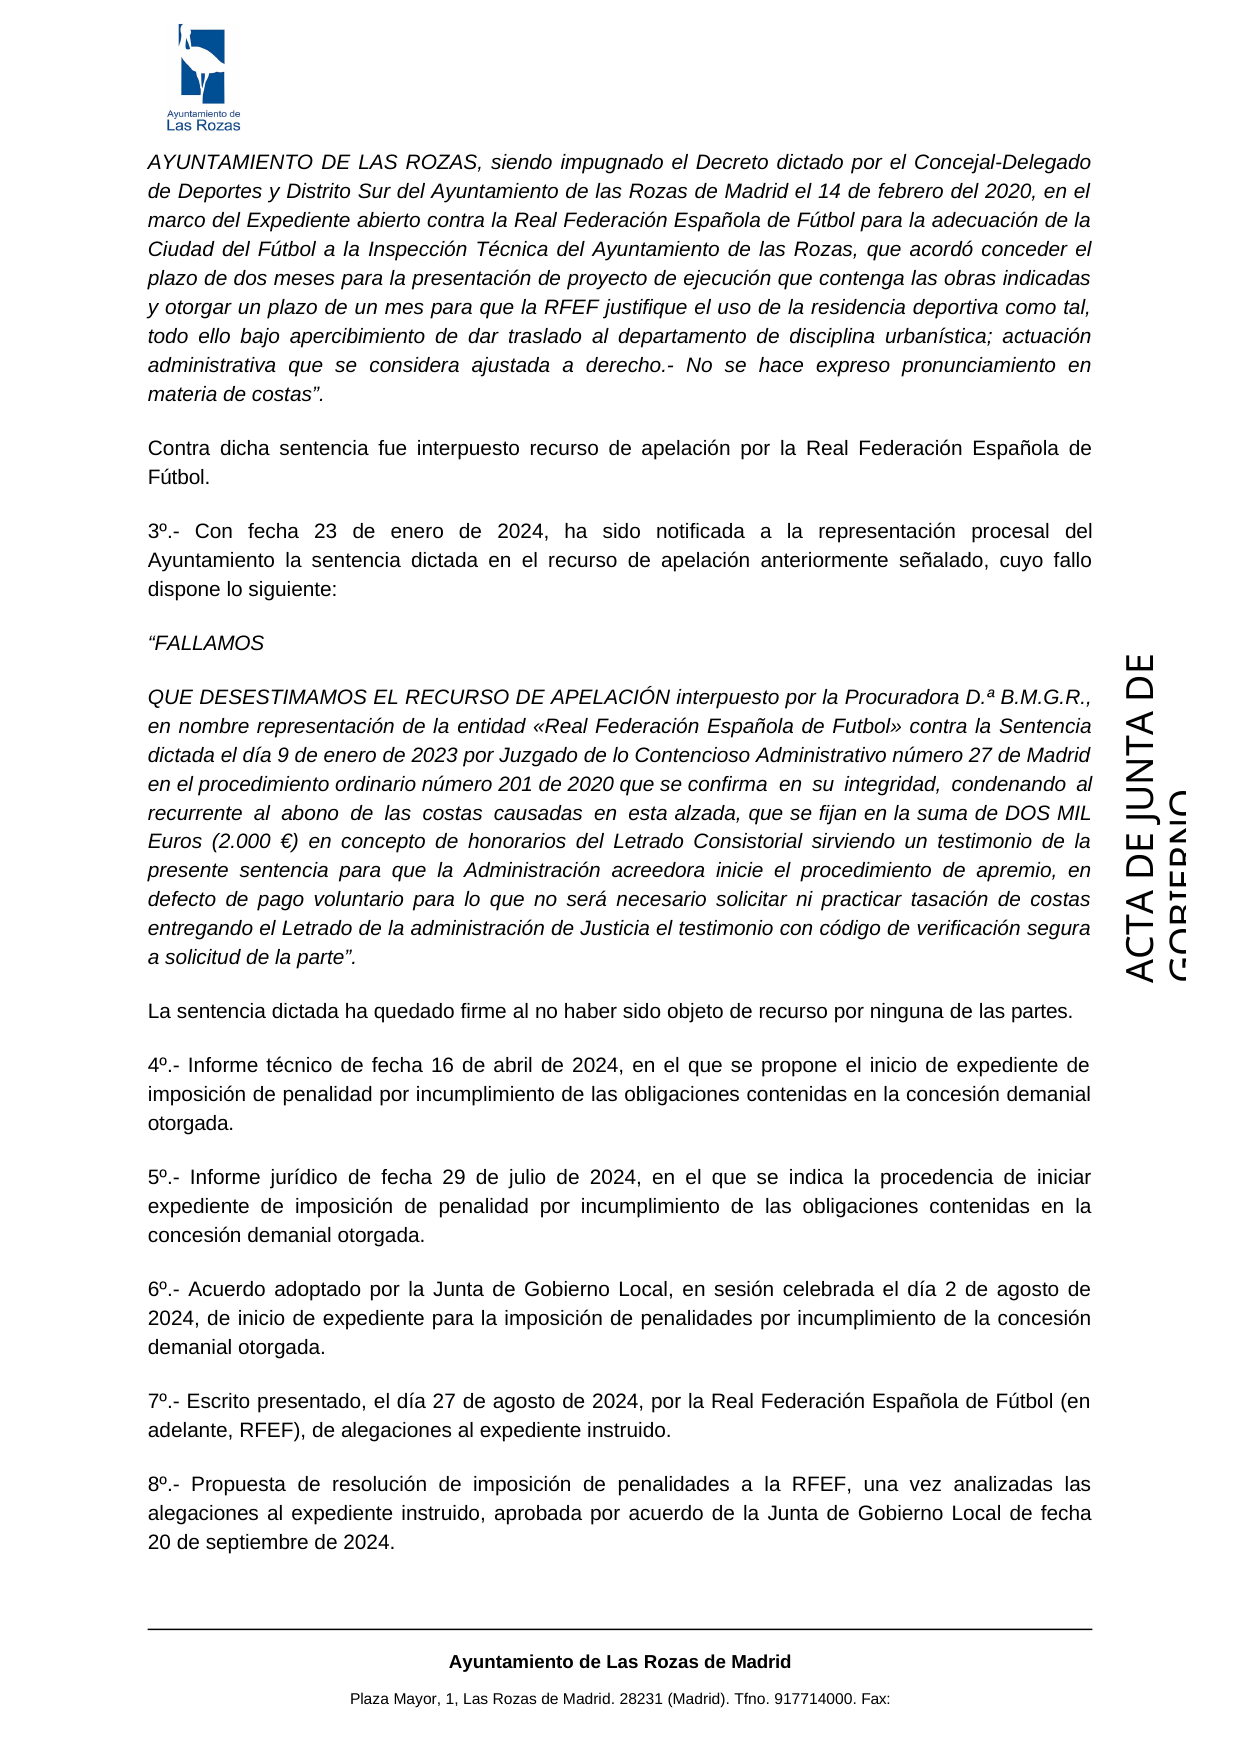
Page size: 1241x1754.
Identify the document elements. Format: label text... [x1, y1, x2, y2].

text 3º.- Con fecha 23 de enero de 2024, ha sido notificada a la representación procesal del Ayuntamiento la sentencia dictada en el recurso de apelación anteriormente señalado, cuyo fallo dispone lo siguiente: [148, 518, 1093, 600]
text “FALLAMOS [148, 630, 1105, 654]
text QUE DESESTIMAMOS EL RECURSO DE APELACIÓN interpuesto por la Procuradora D.ª B.M.G.R., en nombre representación de la entidad «Real Federación Española de Futbol» contra la Sentencia dictada el día 9 de enero de 2023 por Juzgado de lo Contencioso Administrativo número 27 de Madrid en el procedimiento ordinario número 201 de 2020 que se confirma en su integridad, condenando al recurrente al abono de las costas causadas en esta alzada, que se fijan en la suma de DOS MIL Euros (2.000 €) en concepto de honorarios del Letrado Consistorial sirviendo un testimonio de la presente sentencia para que la Administración acreedora inicie el procedimiento de apremio, en defecto de pago voluntario para lo que no será necesario solicitar ni practicar tasación de costas entregando el Letrado de la administración de Justicia el testimonio con código de verificación segura a solicitud de la parte”. [148, 684, 1093, 969]
text Contra dicha sentencia fue interpuesto recurso de apelación por la Real Federación Española de Fútbol. [148, 436, 1093, 488]
text La sentencia dictada ha quedado firme al no haber sido objeto de recurso por ninguna de las partes. [148, 999, 1105, 1023]
picture [165, 23, 242, 132]
text 7º.- Escrito presentado, el día 27 de agosto de 2024, por la Real Federación Española de Fútbol (en adelante, RFEF), de alegaciones al expediente instruido. [148, 1389, 1093, 1442]
text 6º.- Acuerdo adoptado por la Junta de Gobierno Local, en sesión celebrada el día 2 de agosto de 2024, de inicio de expediente para la imposición de penalidades por incumplimiento de la concesión demanial otorgada. [148, 1277, 1093, 1359]
text 4º.- Informe técnico de fecha 16 de abril de 2024, en el que se propone el inicio de expediente de imposición de penalidad por incumplimiento de las obligaciones contenidas en la concesión demanial otorgada. [148, 1053, 1093, 1135]
text AYUNTAMIENTO DE LAS ROZAS, siendo impugnado el Decreto dictado por el Concejal-Delegado de Deportes y Distrito Sur del Ayuntamiento de las Rozas de Madrid el 14 de febrero del 2020, en el marco del Expediente abierto contra la Real Federación Española de Fútbol para la adecuación de la Ciudad del Fútbol a la Inspección Técnica del Ayuntamiento de las Rozas, que acordó conceder el plazo de dos meses para la presentación de proyecto de ejecución que contenga las obras indicadas y otorgar un plazo de un mes para que la RFEF justifique el uso de la residencia deportiva como tal, todo ello bajo apercibimiento de dar traslado al departamento de disciplina urbanística; actuación administrativa que se considera ajustada a derecho.- No se hace expreso pronunciamiento en materia de costas”. [148, 150, 1093, 406]
text 5º.- Informe jurídico de fecha 29 de julio de 2024, en el que se indica la procedencia de iniciar expediente de imposición de penalidad por incumplimiento de las obligaciones contenidas en la concesión demanial otorgada. [148, 1165, 1093, 1247]
text 8º.- Propuesta de resolución de imposición de penalidades a la RFEF, una vez analizadas las alegaciones al expediente instruido, aprobada por acuerdo de la Junta de Gobierno Local de fecha 20 de septiembre de 2024. [148, 1472, 1093, 1554]
